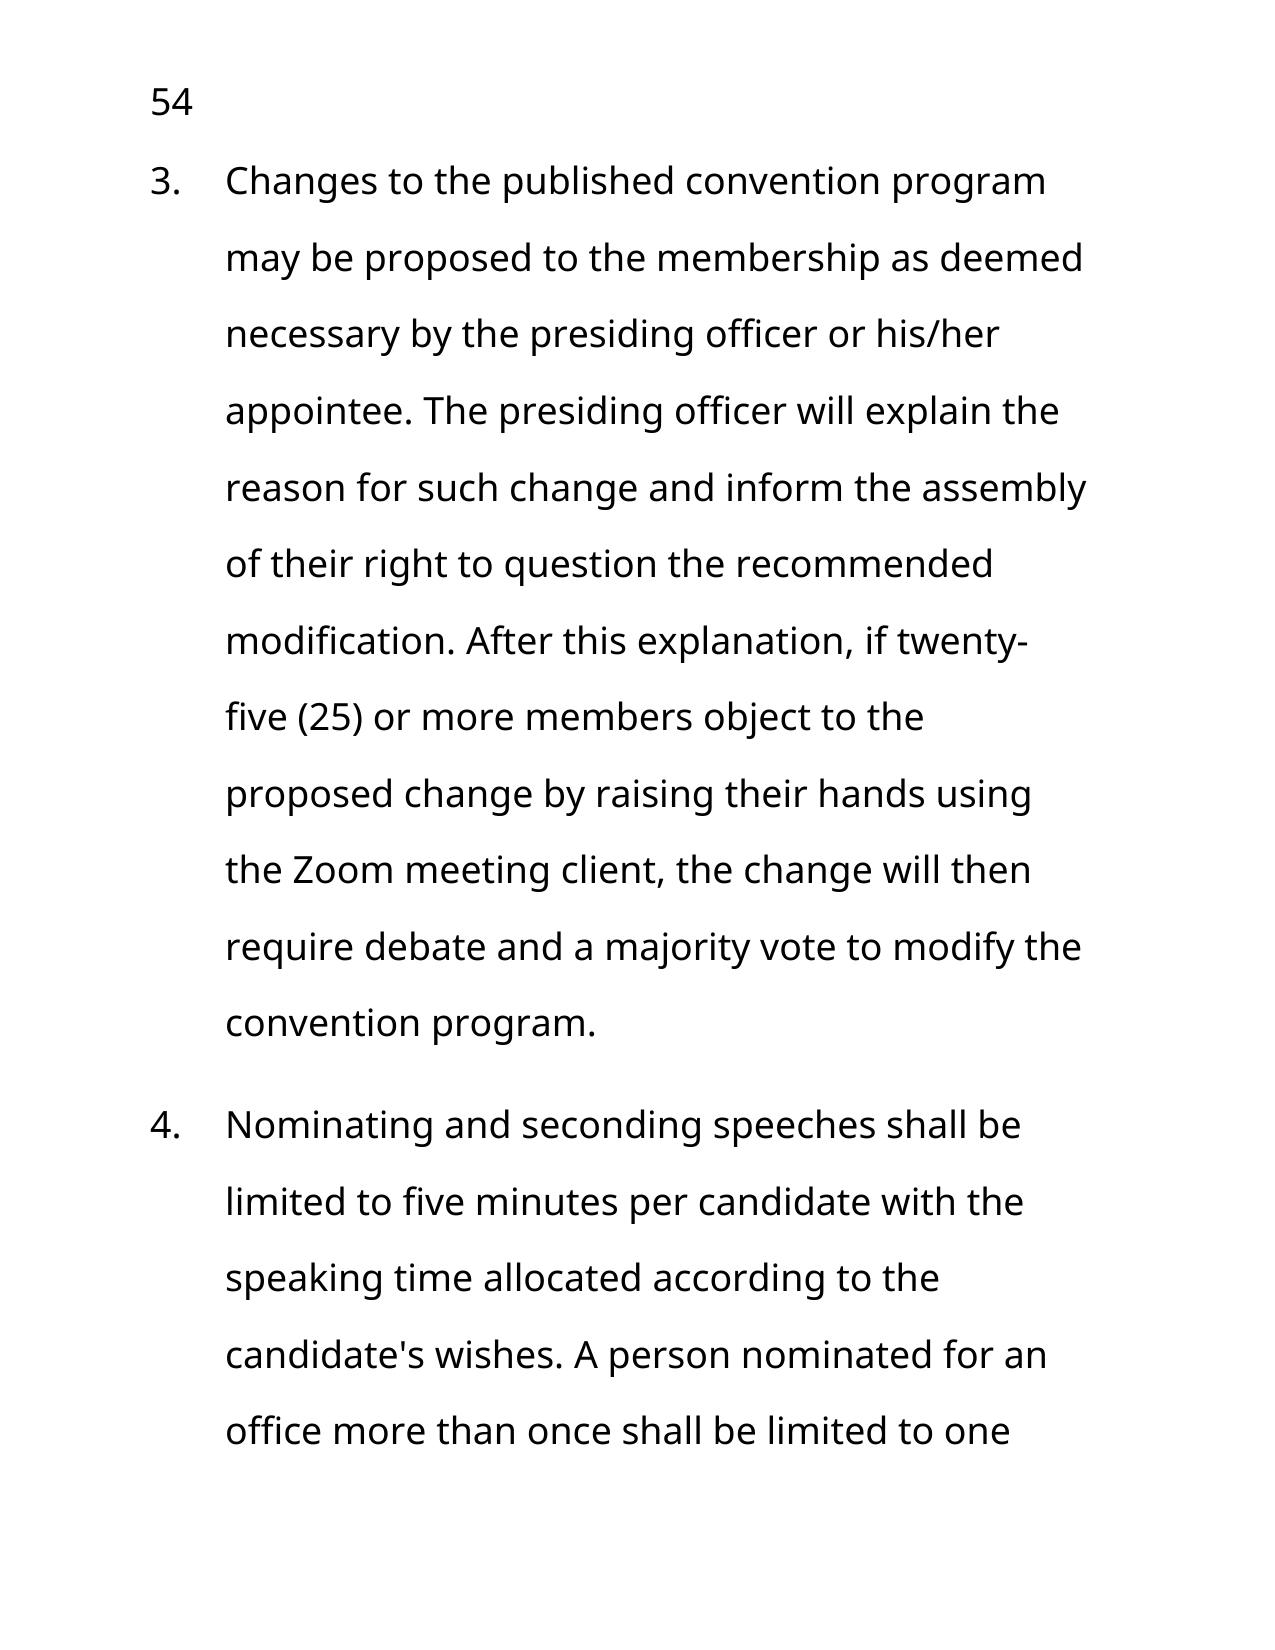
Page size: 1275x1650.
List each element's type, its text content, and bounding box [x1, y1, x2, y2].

list Changes to the published convention program may be proposed to the membership as deemed necessary by the presiding officer or his/her appointee. The presiding officer will explain the reason for such change and inform the assembly of their right to question the recommended modification. After this explanation, if twenty-five (25) or more members object to the proposed change by raising their hands using the Zoom meeting client, the change will then require debate and a majority vote to modify the convention program. [150, 154, 1087, 1048]
